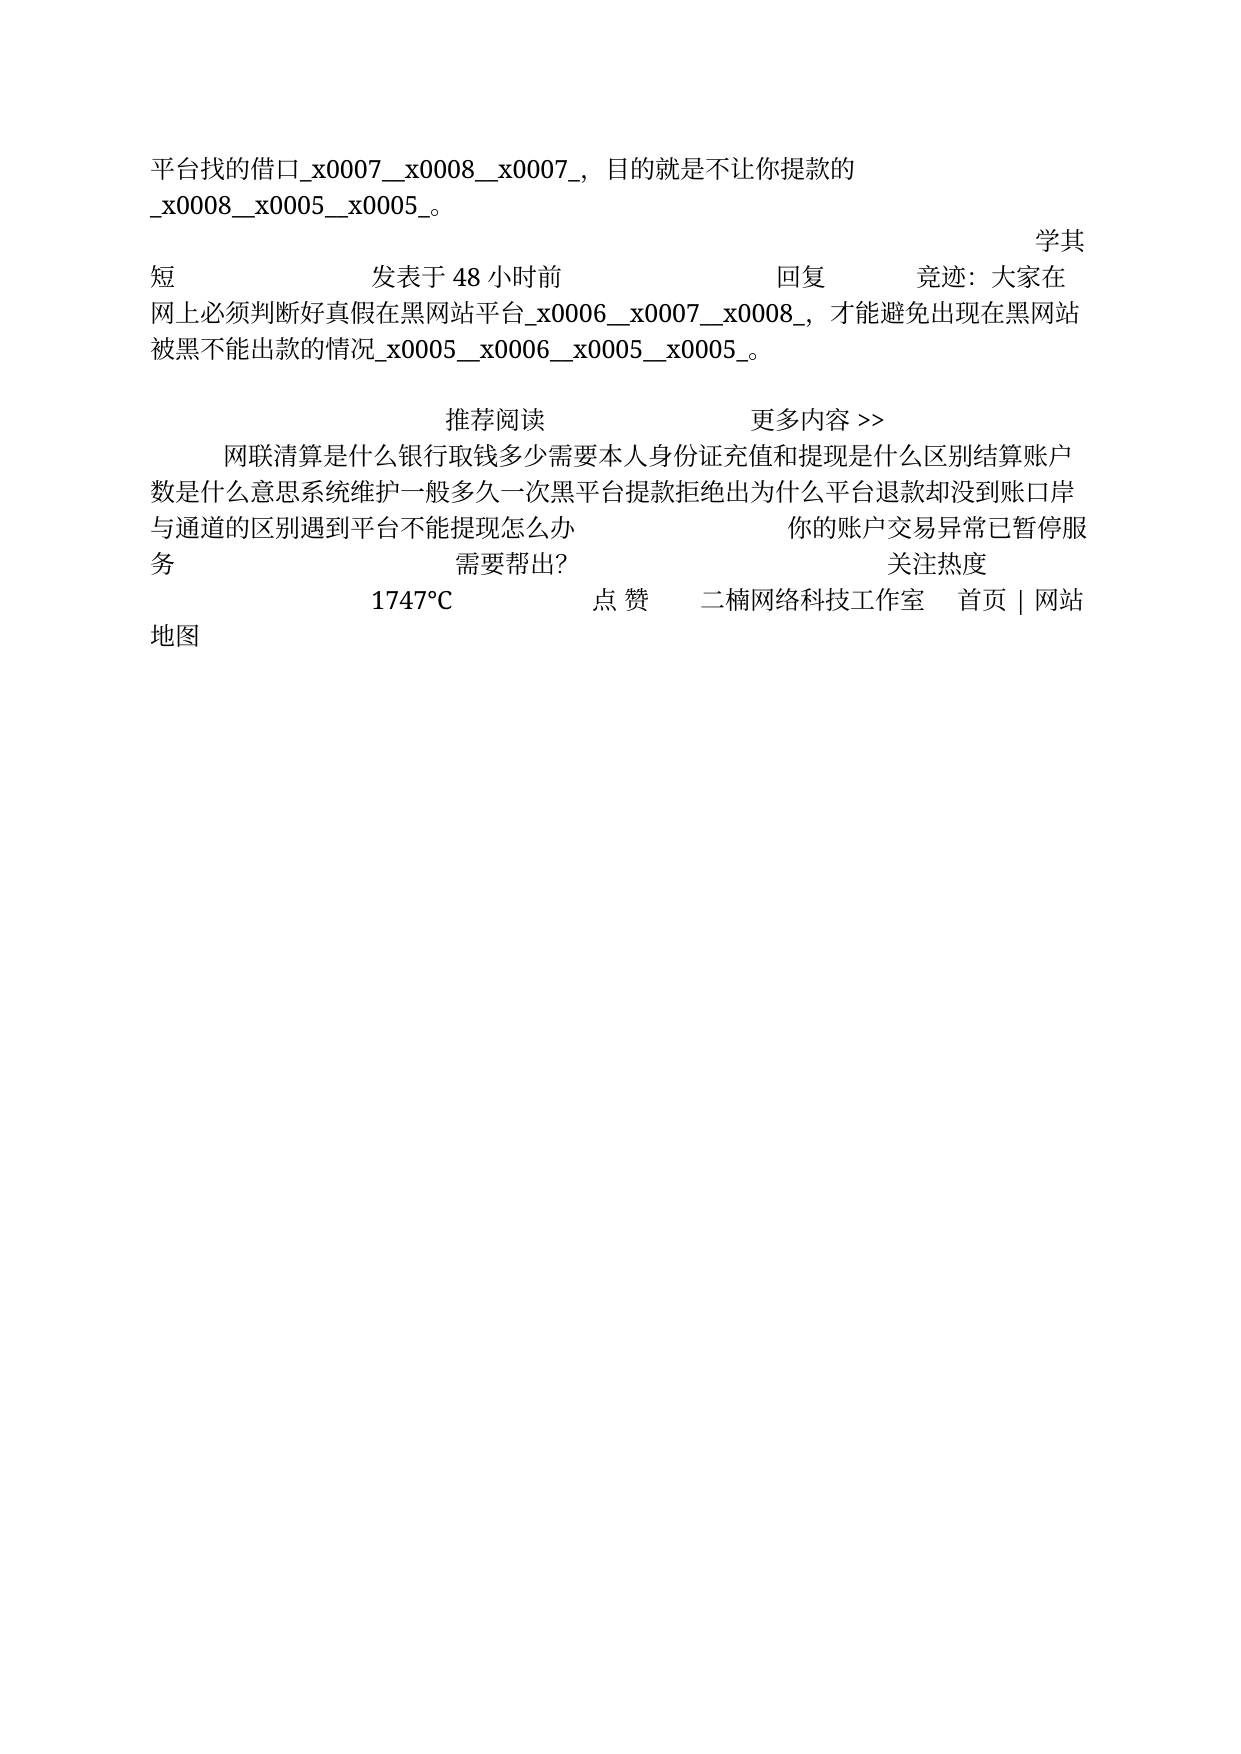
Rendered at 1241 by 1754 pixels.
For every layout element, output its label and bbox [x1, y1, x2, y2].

text [150, 150, 1090, 652]
